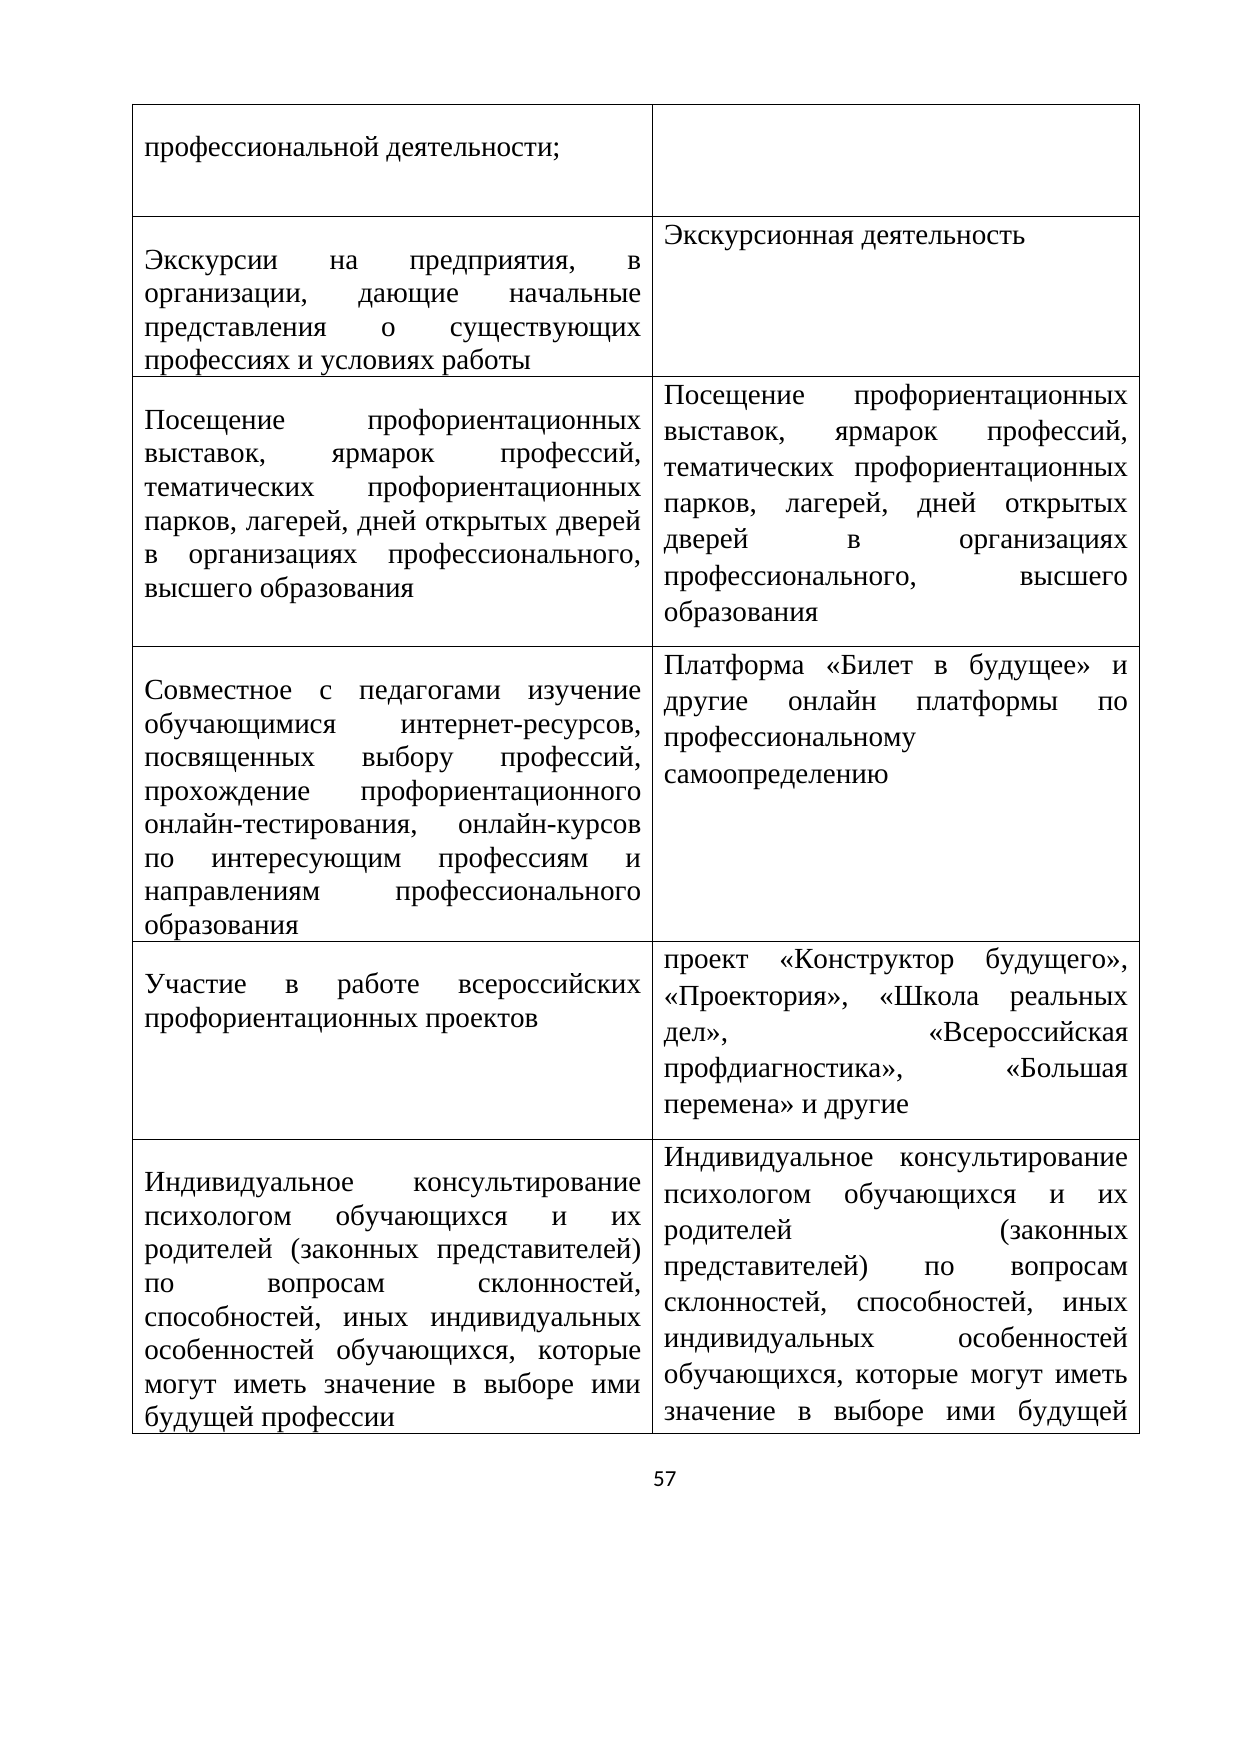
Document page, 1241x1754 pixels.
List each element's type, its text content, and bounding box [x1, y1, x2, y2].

table_cell Совместное с педагогами изучение обучающимися интернет-ресурсов, посвященных выбору профессий, прохождение профориентационного онлайн-тестирования, онлайн-курсов по интересующим профессиям и направлениям профессионального образования [133, 647, 652, 941]
table_cell Посещение профориентационных выставок, ярмарок профессий, тематических профориентационных парков, лагерей, дней открытых дверей в организациях профессионального, высшего образования [653, 377, 1139, 646]
table_cell Посещение профориентационных выставок, ярмарок профессий, тематических профориентационных парков, лагерей, дней открытых дверей в организациях профессионального, высшего образования [133, 377, 652, 646]
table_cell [133, 105, 652, 216]
table_cell Участие в работе всероссийских профориентационных проектов [133, 942, 652, 1138]
table_cell проект «Конструктор будущего», «Проектория», «Школа реальных дел», «Всероссийская профдиагностика», «Большая перемена» и другие [653, 942, 1139, 1138]
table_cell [133, 1140, 652, 1433]
table_cell Экскурсионная деятельность [653, 217, 1139, 376]
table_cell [653, 1140, 1139, 1433]
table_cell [653, 105, 1139, 216]
table_cell Экскурсии на предприятия, в организации, дающие начальные представления о существующих профессиях и условиях работы [133, 217, 652, 376]
table_cell Платформа «Билет в будущее» и другие онлайн платформы по профессиональному самоопределению [653, 647, 1139, 941]
